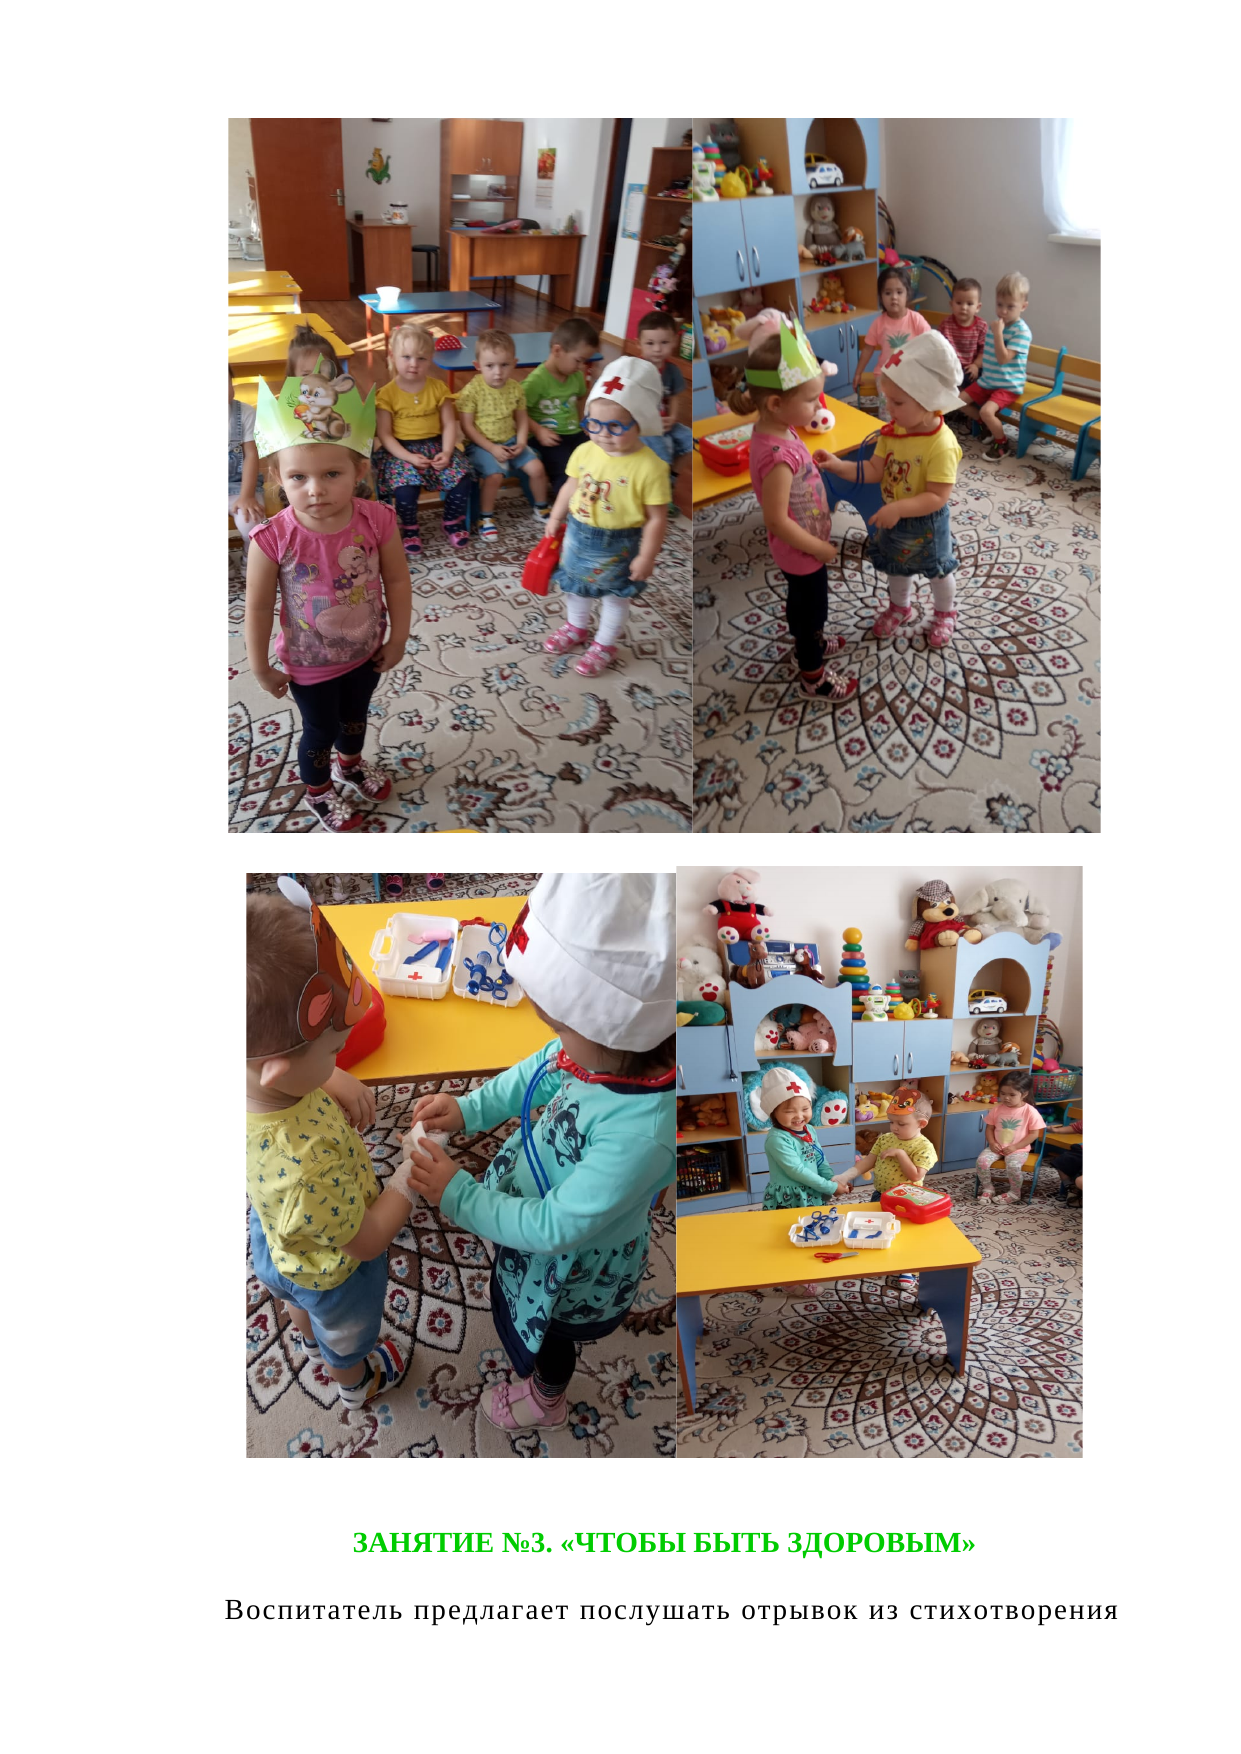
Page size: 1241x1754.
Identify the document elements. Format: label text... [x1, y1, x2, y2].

text ЗАНЯТИЕ №3. «ЧТОБЫ БЫТЬ ЗДОРОВЫМ» [177, 1525, 1152, 1558]
picture [228, 118, 1101, 833]
picture [246, 866, 1083, 1458]
text Воспитатель предлагает послушать отрывок из стихотворения [177, 1592, 1167, 1625]
